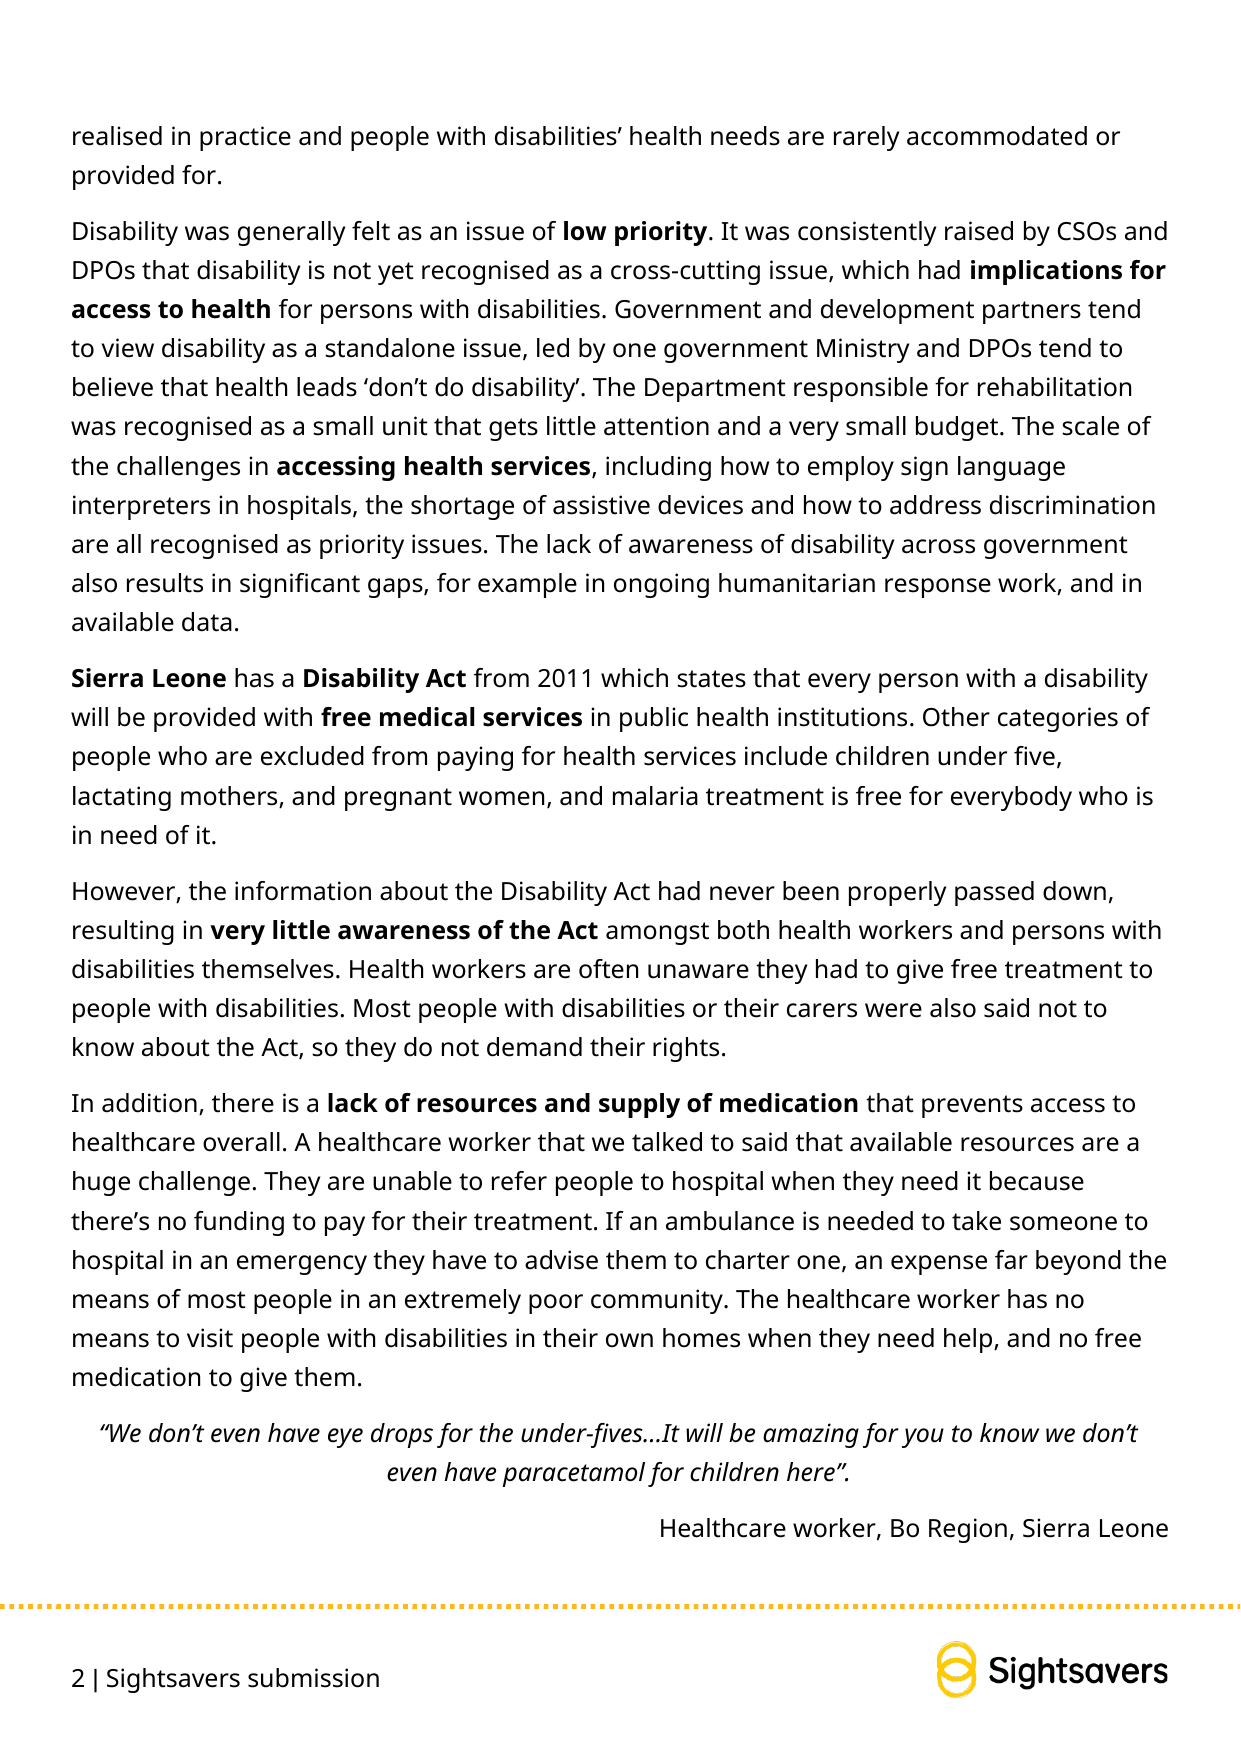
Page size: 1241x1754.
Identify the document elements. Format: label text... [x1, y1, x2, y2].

text Disability was generally felt as an issue of low priority. It was consistently raised by CSOs and DPOs that disability is not yet recognised as a cross-cutting issue, which had implications for access to health for persons with disabilities. Government and development partners tend to view disability as a standalone issue, led by one government Ministry and DPOs tend to believe that health leads ‘don’t do disability’. The Department responsible for rehabilitation was recognised as a small unit that gets little attention and a very small budget. The scale of the challenges in accessing health services, including how to employ sign language interpreters in hospitals, the shortage of assistive devices and how to address discrimination are all recognised as priority issues. The lack of awareness of disability across government also results in significant gaps, for example in ongoing humanitarian response work, and in available data. [71, 213, 1169, 639]
text Sierra Leone has a Disability Act from 2011 which states that every person with a disability will be provided with free medical services in public health institutions. Other categories of people who are excluded from paying for health services include children under five, lactating mothers, and pregnant women, and malaria treatment is free for everybody who is in need of it. [71, 661, 1169, 851]
text However, the information about the Disability Act had never been properly passed down, resulting in very little awareness of the Act amongst both health workers and persons with disabilities themselves. Health workers are often unaware they had to give free treatment to people with disabilities. Most people with disabilities or their carers were also said not to know about the Act, so they do not demand their rights. [71, 873, 1169, 1064]
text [71, 118, 1169, 191]
text “We don’t even have eye drops for the under-fives…It will be amazing for you to know we don’t even have paracetamol for children here”. [71, 1416, 1169, 1489]
text In addition, there is a lack of resources and supply of medication that prevents access to healthcare overall. A healthcare worker that we talked to said that available resources are a huge challenge. They are unable to refer people to hospital when they need it because there’s no funding to pay for their treatment. If an ambulance is needed to take someone to hospital in an emergency they have to advise them to charter one, an expense far beyond the means of most people in an extremely poor community. The healthcare worker has no means to visit people with disabilities in their own homes when they need help, and no free medication to give them. [71, 1086, 1169, 1394]
text Healthcare worker, Bo Region, Sierra Leone [71, 1511, 1169, 1545]
picture [937, 1641, 1168, 1698]
